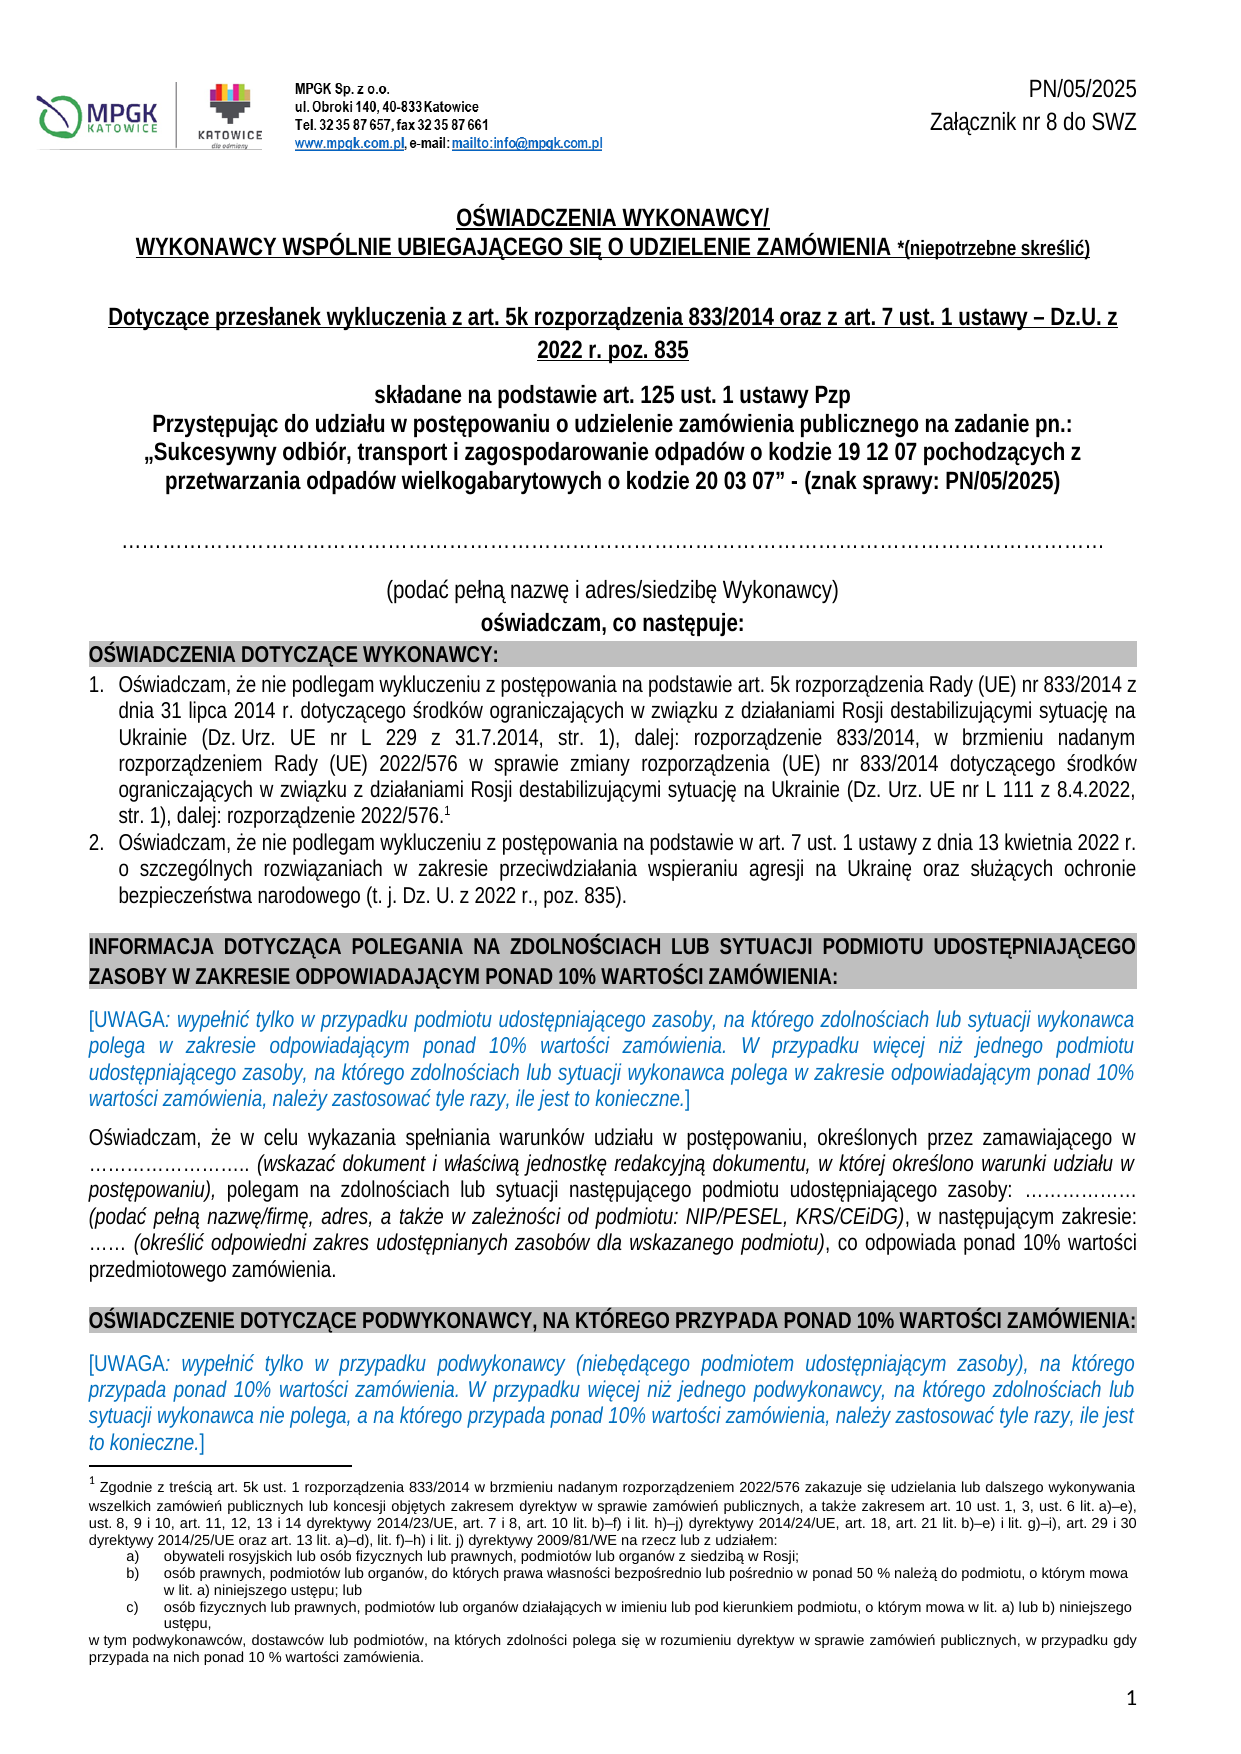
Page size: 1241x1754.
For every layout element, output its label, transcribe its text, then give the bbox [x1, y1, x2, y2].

picture [35, 73, 610, 155]
text [UWAGA: wypełnić tylko w przypadku podwykonawcy (niebędącego podmiotem udostępniającym zasoby), na którego przypada ponad 10% wartości zamówienia. W przypadku więcej niż jednego podwykonawcy, na którego zdolnościach lub sytuacji wykonawca nie polega, a na którego przypada ponad 10% wartości zamówienia, należy zastosować tyle razy, ile jest to konieczne.] [89, 1349, 1137, 1455]
text oświadczam, co następuje: [89, 608, 1137, 636]
list Oświadczam, że nie podlegam wykluczeniu z postępowania na podstawie w art. 7 ust. 1 ustawy z dnia 13 kwietnia 2022 r. o szczególnych rozwiązaniach w zakresie przeciwdziałania wspieraniu agresji na Ukrainę oraz służących ochronie bezpieczeństwa narodowego (t. j. Dz. U. z 2022 r., poz. 835). [89, 829, 1137, 908]
text Dotyczące przesłanek wykluczenia z art. 5k rozporządzenia 833/2014 oraz z art. 7 ust. 1 ustawy – Dz.U. z 2022 r. poz. 835 [89, 302, 1137, 363]
text [UWAGA: wypełnić tylko w przypadku podmiotu udostępniającego zasoby, na którego zdolnościach lub sytuacji wykonawca polega w zakresie odpowiadającym ponad 10% wartości zamówienia. W przypadku więcej niż jednego podmiotu udostępniającego zasoby, na którego zdolnościach lub sytuacji wykonawca polega w zakresie odpowiadającym ponad 10% wartości zamówienia, należy zastosować tyle razy, ile jest to konieczne.] [89, 1006, 1137, 1111]
text INFORMACJA DOTYCZĄCA POLEGANIA NA ZDOLNOŚCIACH LUB SYTUACJI PODMIOTU UDOSTĘPNIAJĄCEGO ZASOBY W ZAKRESIE ODPOWIADAJĄCYM PONAD 10% WARTOŚCI ZAMÓWIENIA: [89, 933, 1137, 989]
text (podać pełną nazwę i adres/siedzibę Wykonawcy) [89, 575, 1137, 603]
text OŚWIADCZENIA WYKONAWCY/ [89, 203, 1137, 232]
text Oświadczam, że w celu wykazania spełniania warunków udziału w postępowaniu, określonych przez zamawiającego w …………………….. (wskazać dokument i właściwą jednostkę redakcyjną dokumentu, w której określono warunki udziału w postępowaniu), polegam na zdolnościach lub sytuacji następującego podmiotu udostępniającego zasoby: ……………… (podać pełną nazwę/firmę, adres, a także w zależności od podmiotu: NIP/PESEL, KRS/CEiDG), w następującym zakresie: …… (określić odpowiedni zakres udostępnianych zasobów dla wskazanego podmiotu), co odpowiada ponad 10% wartości przedmiotowego zamówienia. [89, 1124, 1137, 1282]
text Przystępując do udziału w postępowaniu o udzielenie zamówienia publicznego na zadanie pn.: [89, 409, 1137, 437]
text PN/05/2025 [357, 74, 1137, 102]
text składane na podstawie art. 125 ust. 1 ustawy Pzp [89, 380, 1137, 409]
text ……………………………………………………………………………………………………………………………… [89, 525, 1137, 554]
text „Sukcesywny odbiór, transport i zagospodarowanie odpadów o kodzie 19 12 07 pochodzących z przetwarzania odpadów wielkogabarytowych o kodzie 20 03 07” - (znak sprawy: PN/05/2025) [89, 437, 1137, 495]
text OŚWIADCZENIE DOTYCZĄCE PODWYKONAWCY, NA KTÓREGO PRZYPADA PONAD 10% WARTOŚCI ZAMÓWIENIA: [89, 1307, 1137, 1333]
text OŚWIADCZENIA DOTYCZĄCE WYKONAWCY: [89, 641, 1137, 667]
text WYKONAWCY WSPÓLNIE UBIEGAJĄCEGO SIĘ O UDZIELENIE ZAMÓWIENIA *(niepotrzebne skreślić) [89, 232, 1137, 261]
list Oświadczam, że nie podlegam wykluczeniu z postępowania na podstawie art. 5k rozporządzenia Rady (UE) nr 833/2014 z dnia 31 lipca 2014 r. dotyczącego środków ograniczających w związku z działaniami Rosji destabilizującymi sytuację na Ukrainie (Dz. Urz. UE nr L 229 z 31.7.2014, str. 1), dalej: rozporządzenie 833/2014, w brzmieniu nadanym rozporządzeniem Rady (UE) 2022/576 w sprawie zmiany rozporządzenia (UE) nr 833/2014 dotyczącego środków ograniczających w związku z działaniami Rosji destabilizującymi sytuację na Ukrainie (Dz. Urz. UE nr L 111 z 8.4.2022, str. 1), dalej: rozporządzenie 2022/576. [89, 671, 1137, 829]
text Załącznik nr 8 do SWZ [487, 107, 1137, 135]
